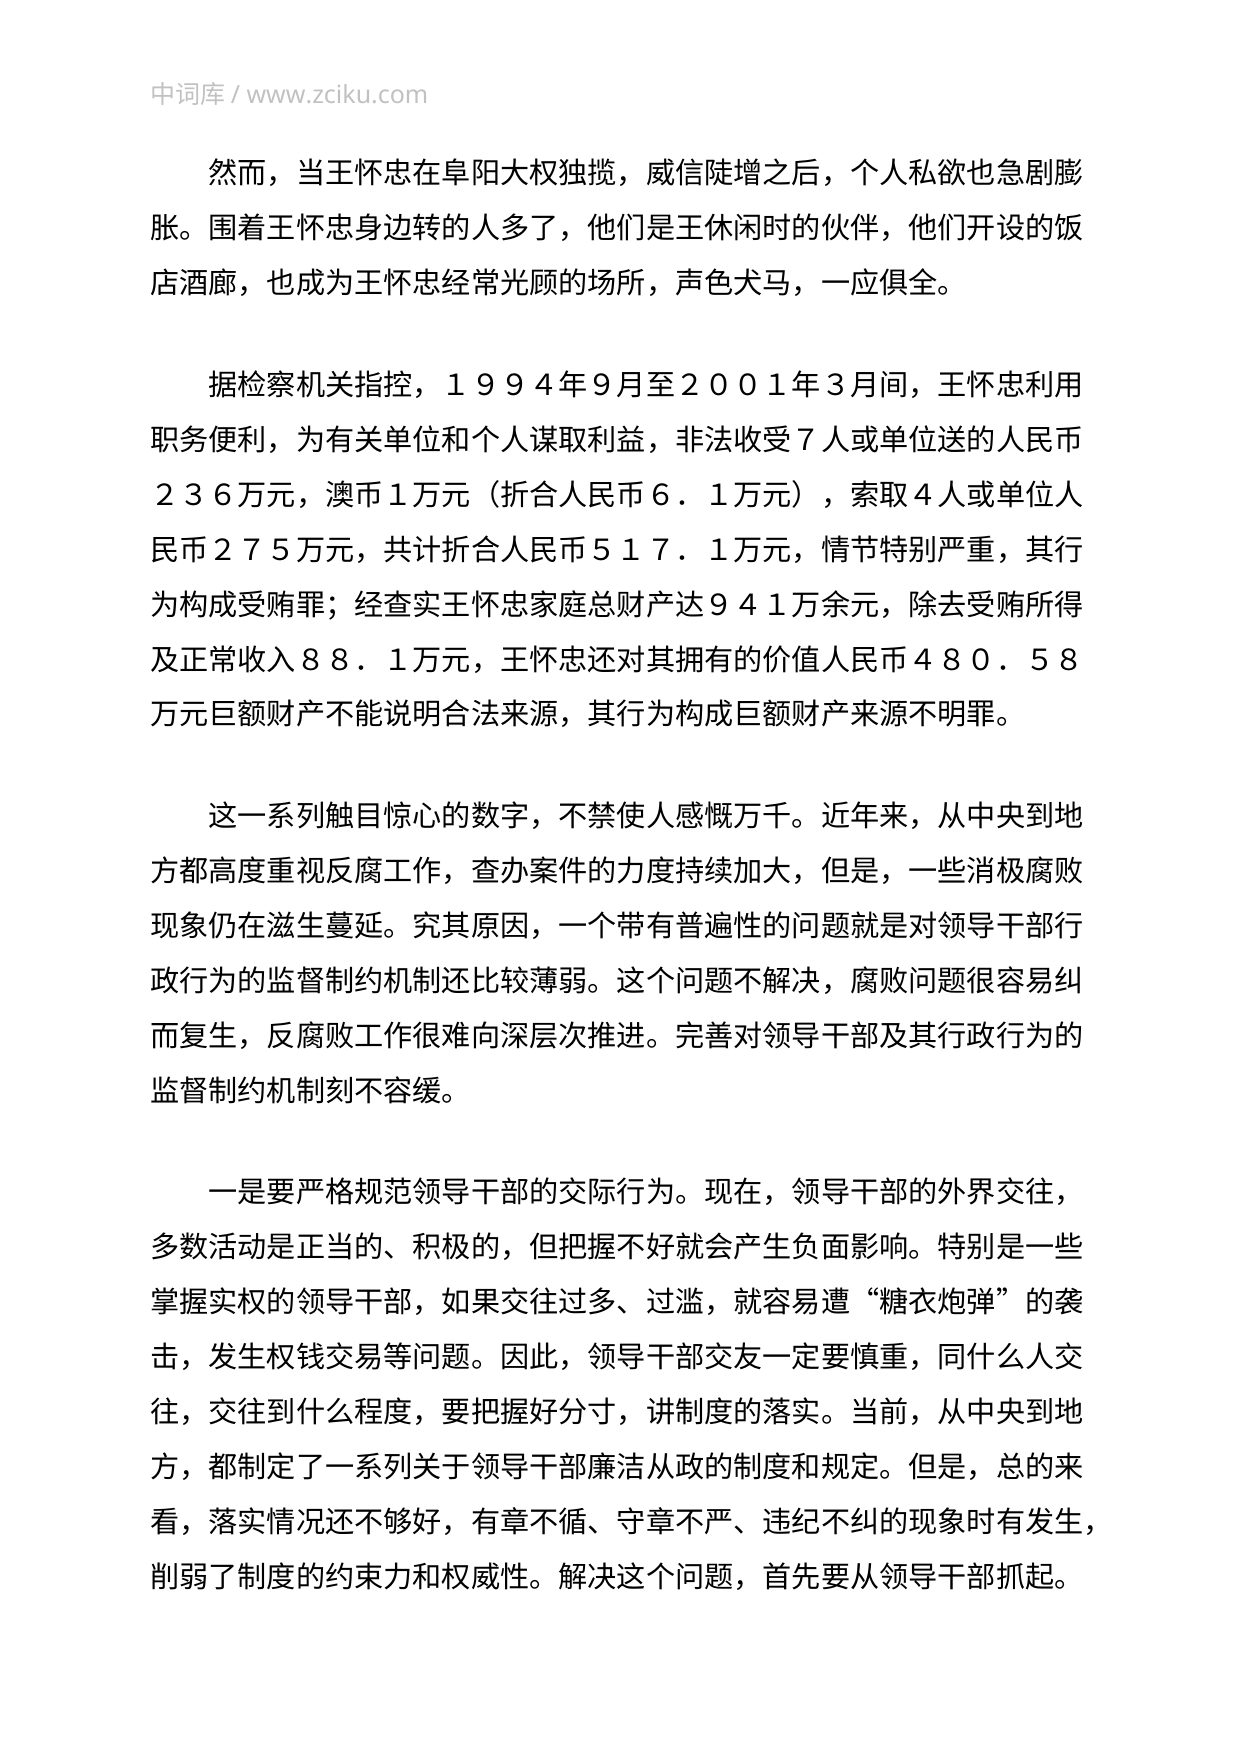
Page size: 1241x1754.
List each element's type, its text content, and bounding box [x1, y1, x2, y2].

text 然而，当王怀忠在阜阳大权独揽，威信陡增之后，个人私欲也急剧膨胀。围着王怀忠身边转的人多了，他们是王休闲时的伙伴，他们开设的饭店酒廊，也成为王怀忠经常光顾的场所，声色犬马，一应俱全。 [150, 150, 1090, 302]
text 据检察机关指控，１９９４年９月至２００１年３月间，王怀忠利用职务便利，为有关单位和个人谋取利益，非法收受７人或单位送的人民币２３６万元，澳币１万元（折合人民币６．１万元），索取４人或单位人民币２７５万元，共计折合人民币５１７．１万元，情节特别严重，其行为构成受贿罪；经查实王怀忠家庭总财产达９４１万余元，除去受贿所得及正常收入８８．１万元，王怀忠还对其拥有的价值人民币４８０．５８万元巨额财产不能说明合法来源，其行为构成巨额财产来源不明罪。 [150, 362, 1090, 733]
text 这一系列触目惊心的数字，不禁使人感慨万千。近年来，从中央到地方都高度重视反腐工作，查办案件的力度持续加大，但是，一些消极腐败现象仍在滋生蔓延。究其原因，一个带有普遍性的问题就是对领导干部行政行为的监督制约机制还比较薄弱。这个问题不解决，腐败问题很容易纠而复生，反腐败工作很难向深层次推进。完善对领导干部及其行政行为的监督制约机制刻不容缓。 [150, 793, 1090, 1109]
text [150, 1169, 1090, 1596]
